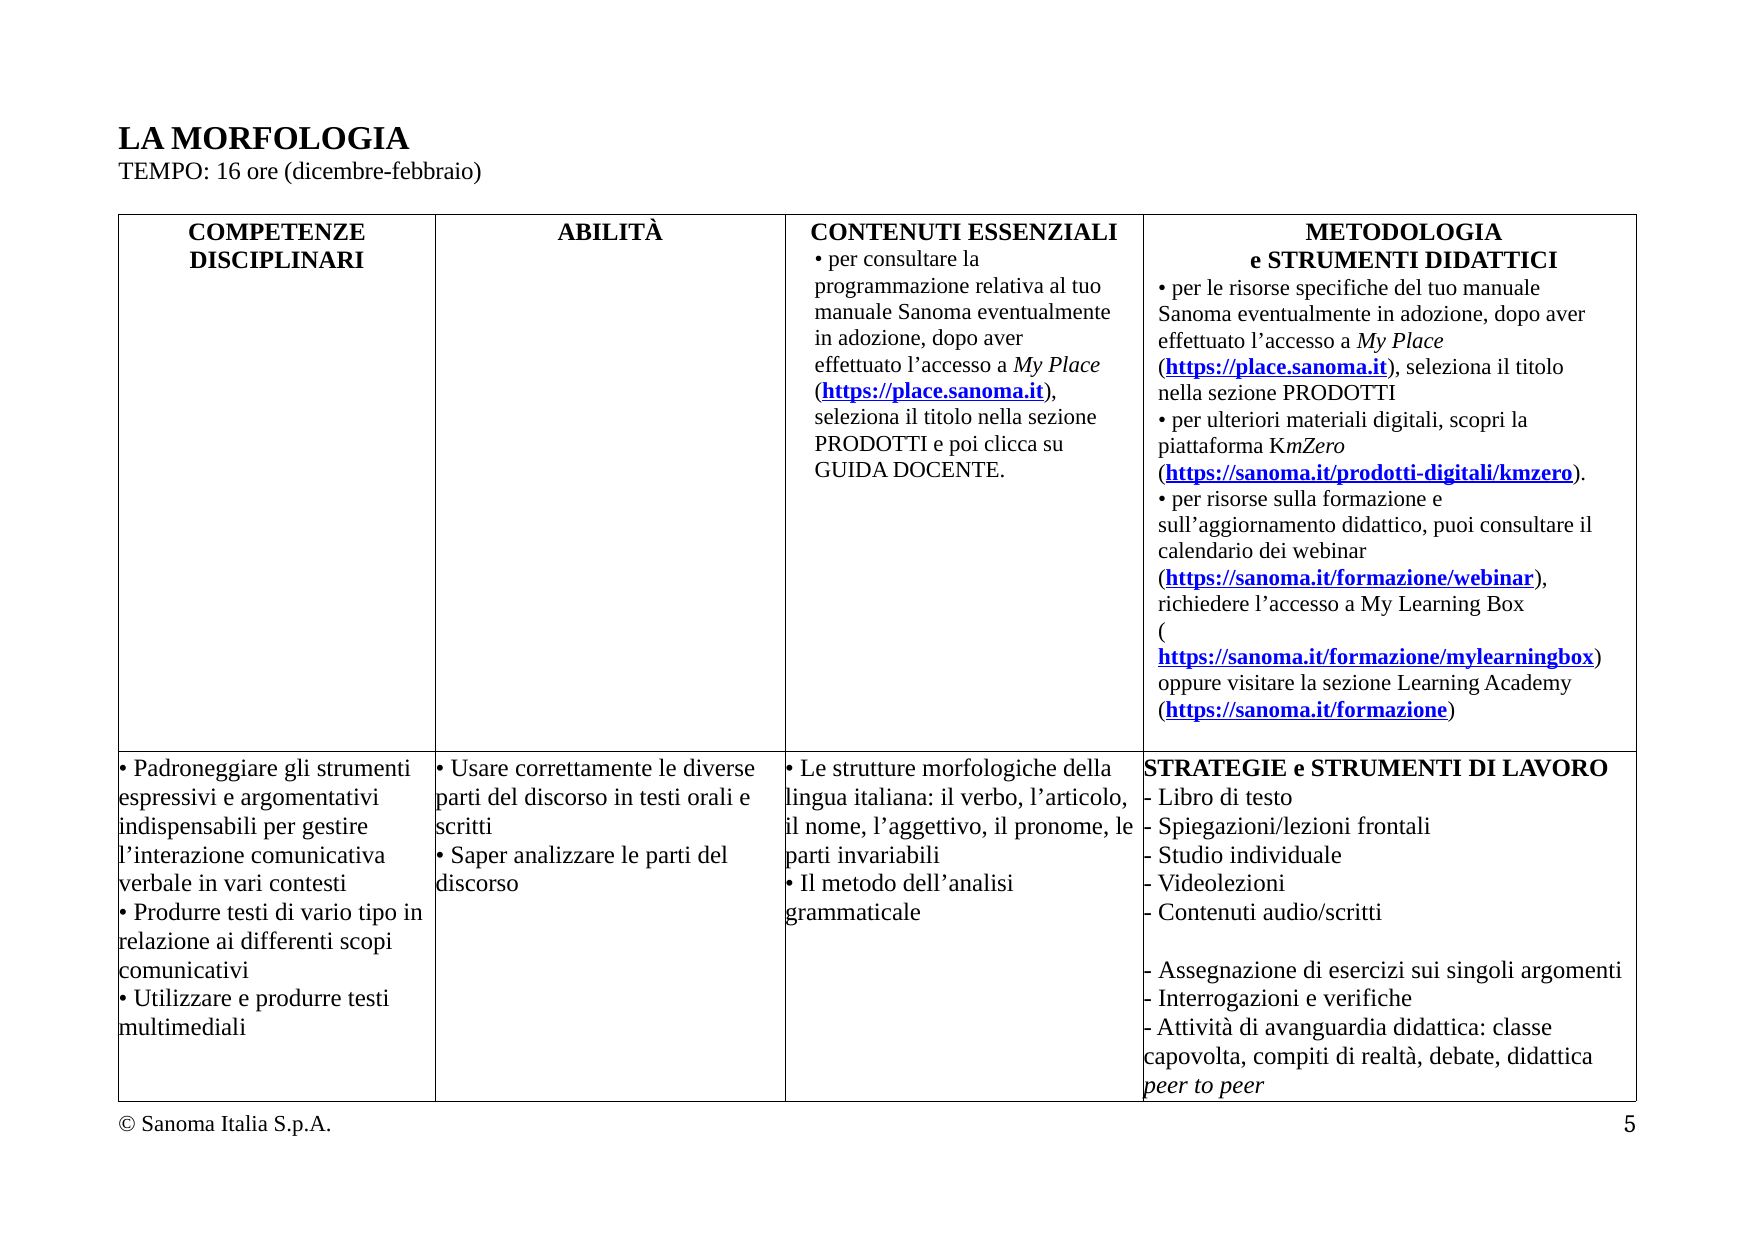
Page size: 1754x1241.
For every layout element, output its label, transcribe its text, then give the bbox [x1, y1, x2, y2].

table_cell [119, 752, 435, 1101]
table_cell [1144, 752, 1636, 1101]
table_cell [436, 752, 785, 1101]
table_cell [786, 752, 1143, 1101]
table_header Contenuti essenziali • per consultare la programmazione relativa al tuo manuale Sanoma eventualmente in adozione, dopo aver effettuato l’accesso a My Place (https://place.sanoma.it), seleziona il titolo nella sezione PRODOTTI e poi clicca su GUIDA DOCENTE. [786, 215, 1143, 751]
text TEMPO: 16 ore (dicembre-febbraio) [118, 156, 1636, 185]
table_header METODOLOGIA e STRUMENTI DIDATTICI • per le risorse specifiche del tuo manuale Sanoma eventualmente in adozione, dopo aver effettuato l’accesso a My Place (https://place.sanoma.it), seleziona il titolo nella sezione PRODOTTI • per ulteriori materiali digitali, scopri la piattaforma KmZero (https://sanoma.it/prodotti-digitali/kmzero). • per risorse sulla formazione e sull’aggiornamento didattico, puoi consultare il calendario dei webinar (https://sanoma.it/formazione/webinar), richiedere l’accesso a My Learning Box (https://sanoma.it/formazione/mylearningbox) oppure visitare la sezione Learning Academy (https://sanoma.it/formazione) [1144, 215, 1636, 751]
table_header competenze disciplinari [119, 215, 435, 751]
table_header Abilità [436, 215, 785, 751]
text LA MORFOLOGIA [118, 118, 1636, 156]
